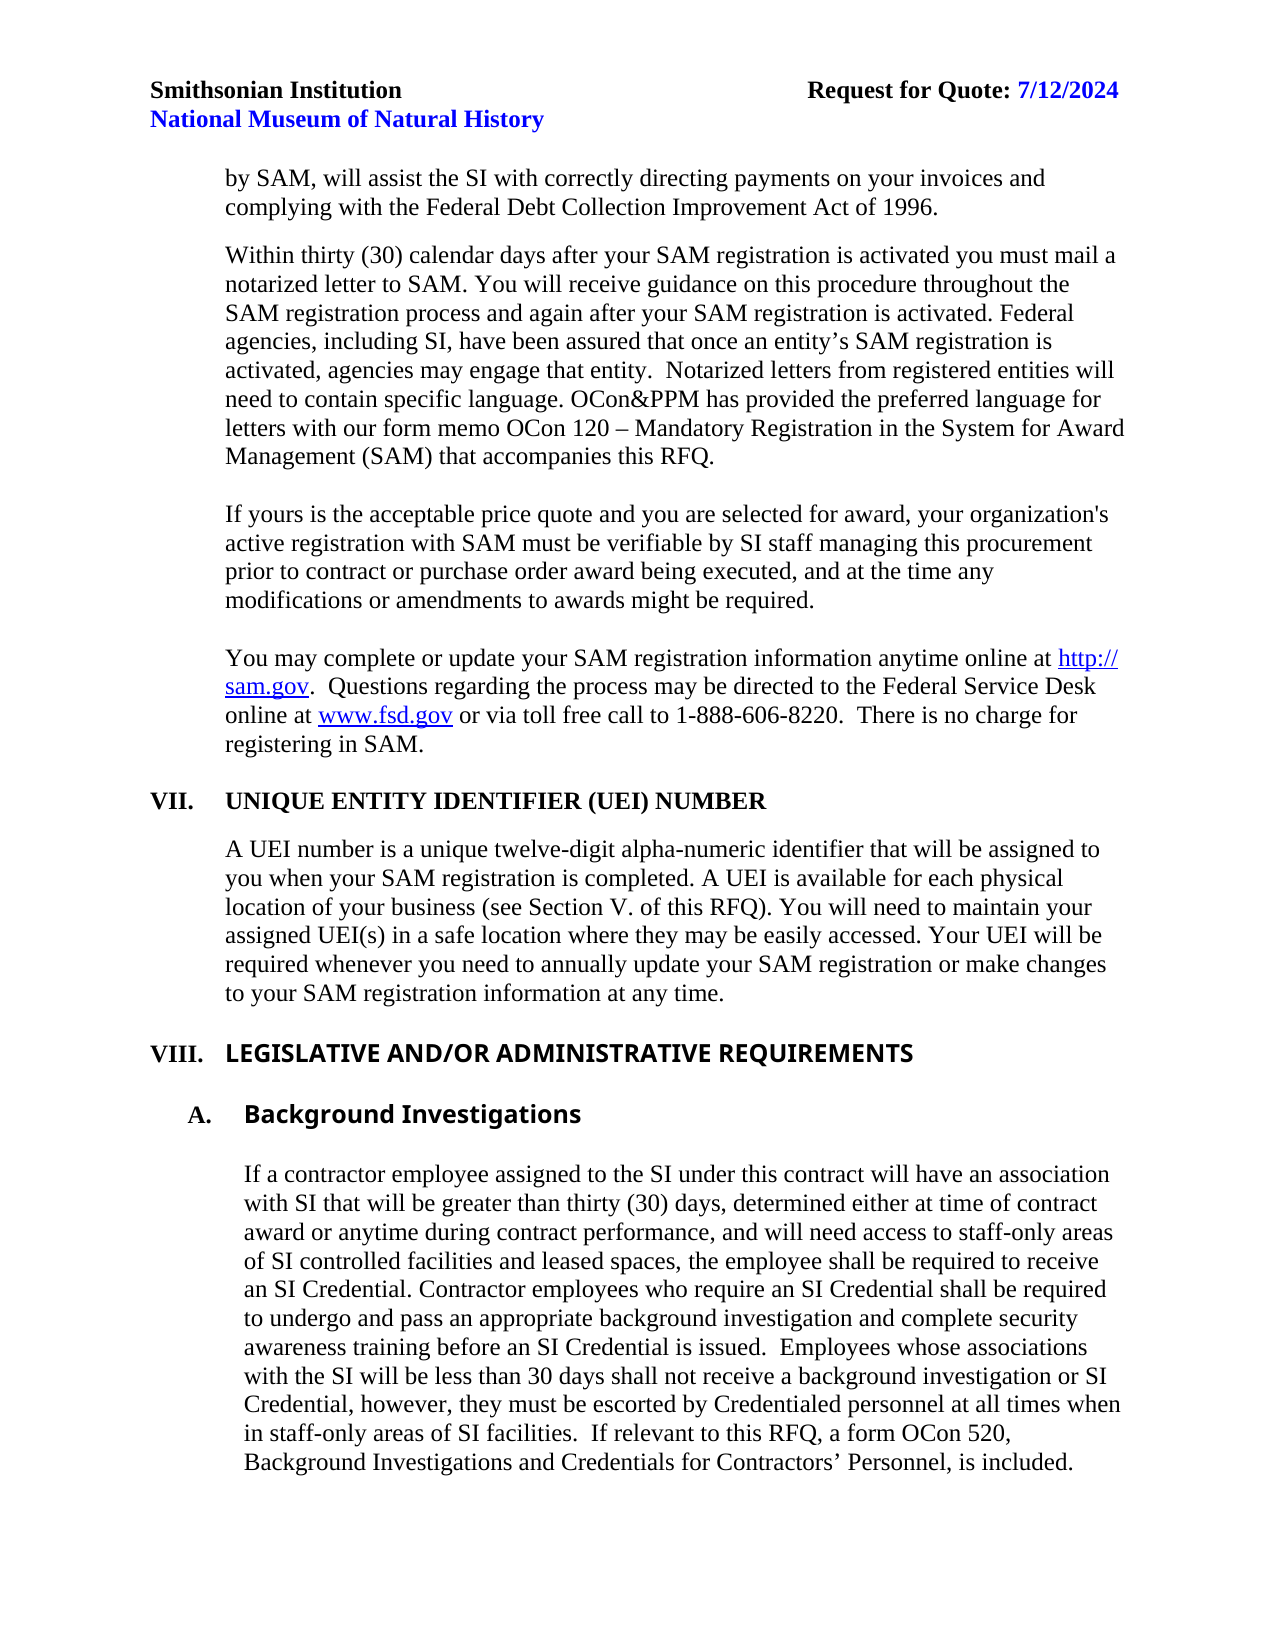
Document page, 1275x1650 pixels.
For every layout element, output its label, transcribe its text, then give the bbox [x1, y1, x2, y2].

text A UEI number is a unique twelve-digit alpha-numeric identifier that will be assigned to you when your SAM registration is completed. A UEI is available for each physical location of your business (see Section V. of this RFQ). You will need to maintain your assigned UEI(s) in a safe location where they may be easily accessed. Your UEI will be required whenever you need to annually update your SAM registration or make changes to your SAM registration information at any time. [150, 834, 1125, 1007]
text A. Background Investigations [187, 1097, 1125, 1131]
text VII. UNIQUE ENTITY IDENTIFIER (UEI) NUMBER [150, 786, 1125, 815]
text VIII. LEGISLATIVE and/or administrative Requirements [150, 1036, 1125, 1070]
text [225, 163, 1125, 221]
text modifications or amendments to awards might be required. [150, 585, 1125, 614]
text You may complete or update your SAM registration information anytime online at http:// sam.gov. Questions regarding the process may be directed to the Federal Service Desk online at www.fsd.gov or via toll free call to 1-888-606-8220. There is no charge for registering in SAM. [150, 643, 1125, 758]
text If yours is the acceptable price quote and you are selected for award, your organization's active registration with SAM must be verifiable by SI staff managing this procurement prior to contract or purchase order award being executed, and at the time any [150, 499, 1125, 585]
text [244, 1159, 1125, 1476]
text Within thirty (30) calendar days after your SAM registration is activated you must mail a notarized letter to SAM. You will receive guidance on this procedure throughout the SAM registration process and again after your SAM registration is activated. Federal agencies, including SI, have been assured that once an entity’s SAM registration is activated, agencies may engage that entity. Notarized letters from registered entities will need to contain specific language. OCon&PPM has provided the preferred language for letters with our form memo OCon 120 – Mandatory Registration in the System for Award Management (SAM) that accompanies this RFQ. [150, 240, 1125, 470]
